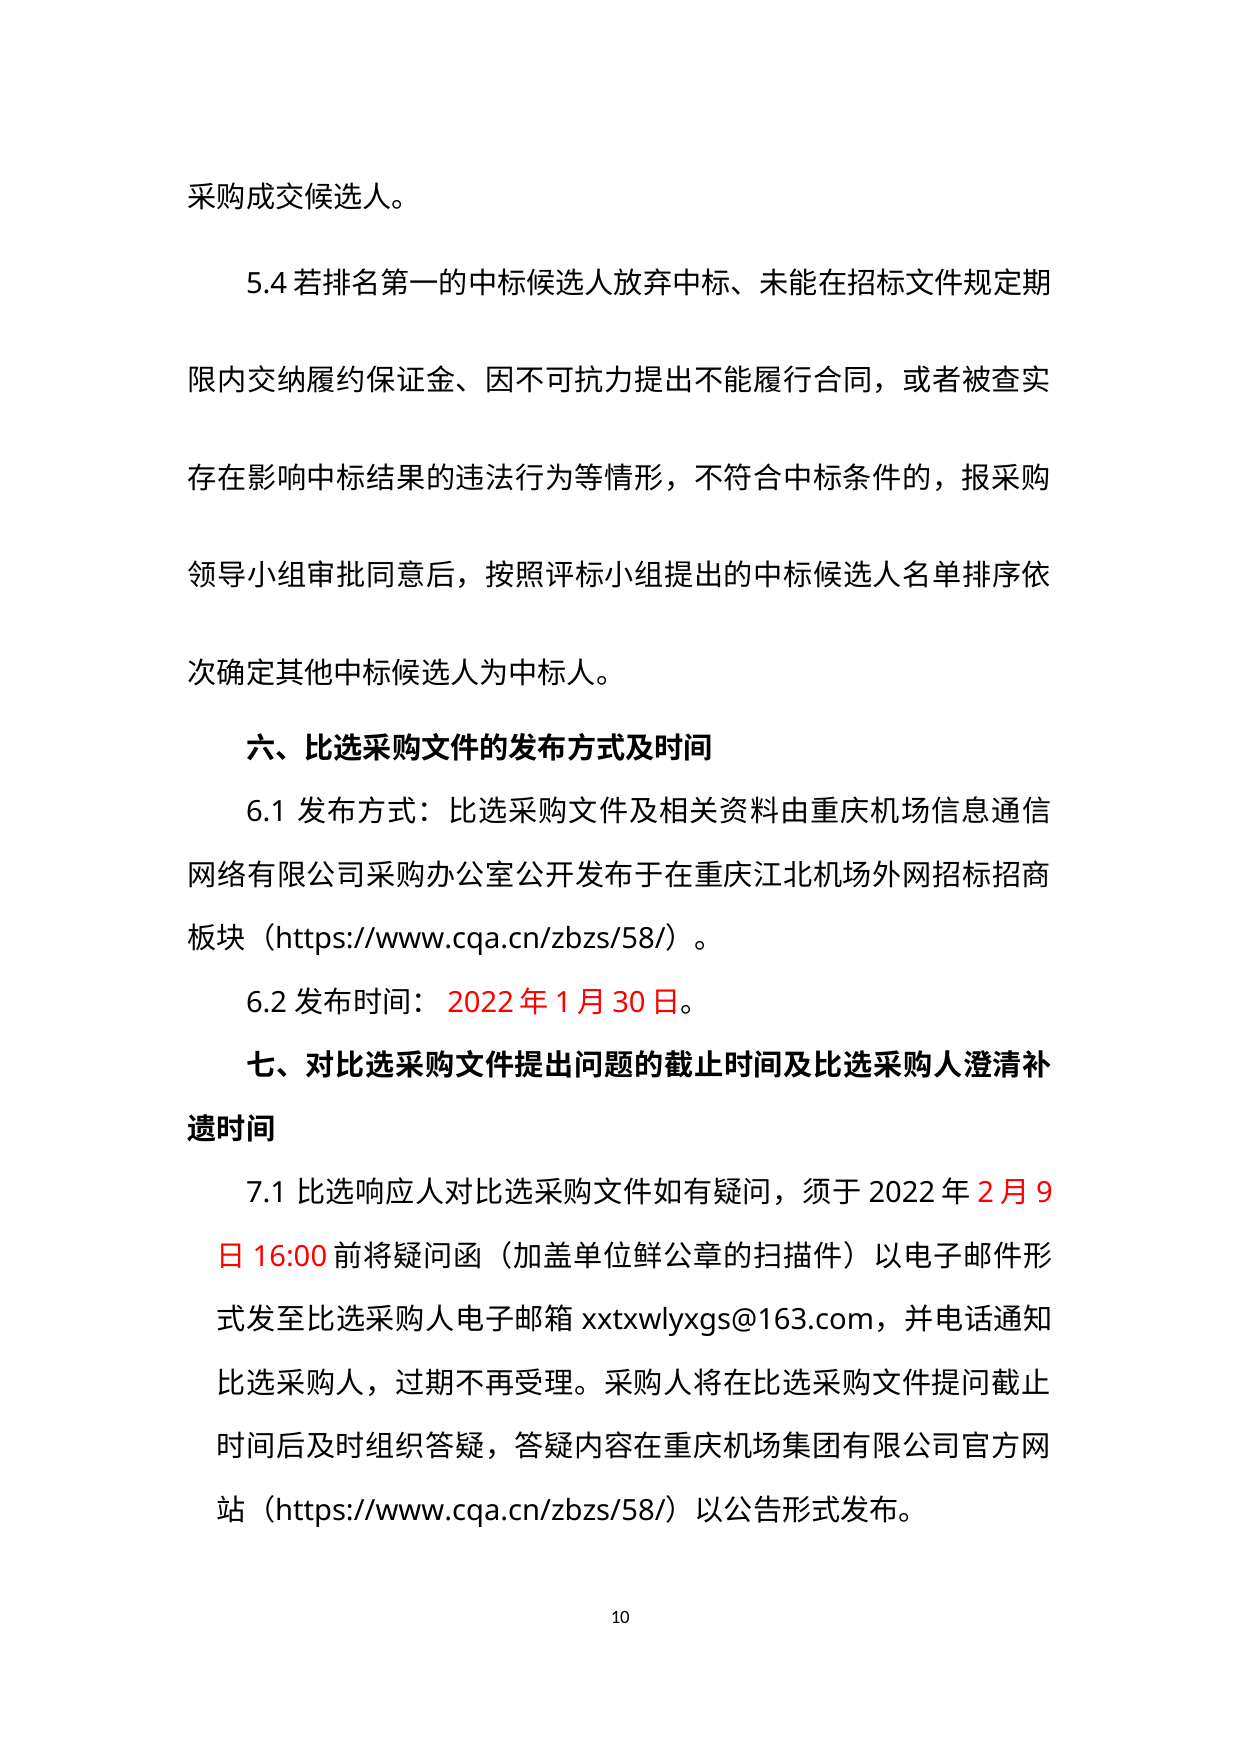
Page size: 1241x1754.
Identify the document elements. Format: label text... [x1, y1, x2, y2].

text 5.4若排名第一的中标候选人放弃中标、未能在招标文件规定期限内交纳履约保证金、因不可抗力提出不能履行合同，或者被查实存在影响中标结果的违法行为等情形，不符合中标条件的，报采购领导小组审批同意后，按照评标小组提出的中标候选人名单排序依次确定其他中标候选人为中标人。 [187, 248, 1053, 703]
text 6.2 发布时间： 2022年1月30日。 [187, 978, 1053, 1021]
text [187, 162, 1053, 227]
text 6.1 发布方式：比选采购文件及相关资料由重庆机场信息通信网络有限公司采购办公室公开发布于在重庆江北机场外网招标招商板块（https://www.cqa.cn/zbzs/58/）。 [187, 788, 1053, 957]
text 六、比选采购文件的发布方式及时间 [187, 724, 1053, 767]
text 七、对比选采购文件提出问题的截止时间及比选采购人澄清补遗时间 [187, 1042, 1053, 1147]
text 7.1 比选响应人对比选采购文件如有疑问，须于2022年2月9日16:00前将疑问函（加盖单位鲜公章的扫描件）以电子邮件形式发至比选采购人电子邮箱 xxtxwlyxgs@163.com，并电话通知比选采购人，过期不再受理。采购人将在比选采购文件提问截止时间后及时组织答疑，答疑内容在重庆机场集团有限公司官方网站（https://www.cqa.cn/zbzs/58/）以公告形式发布。 [217, 1169, 1053, 1528]
